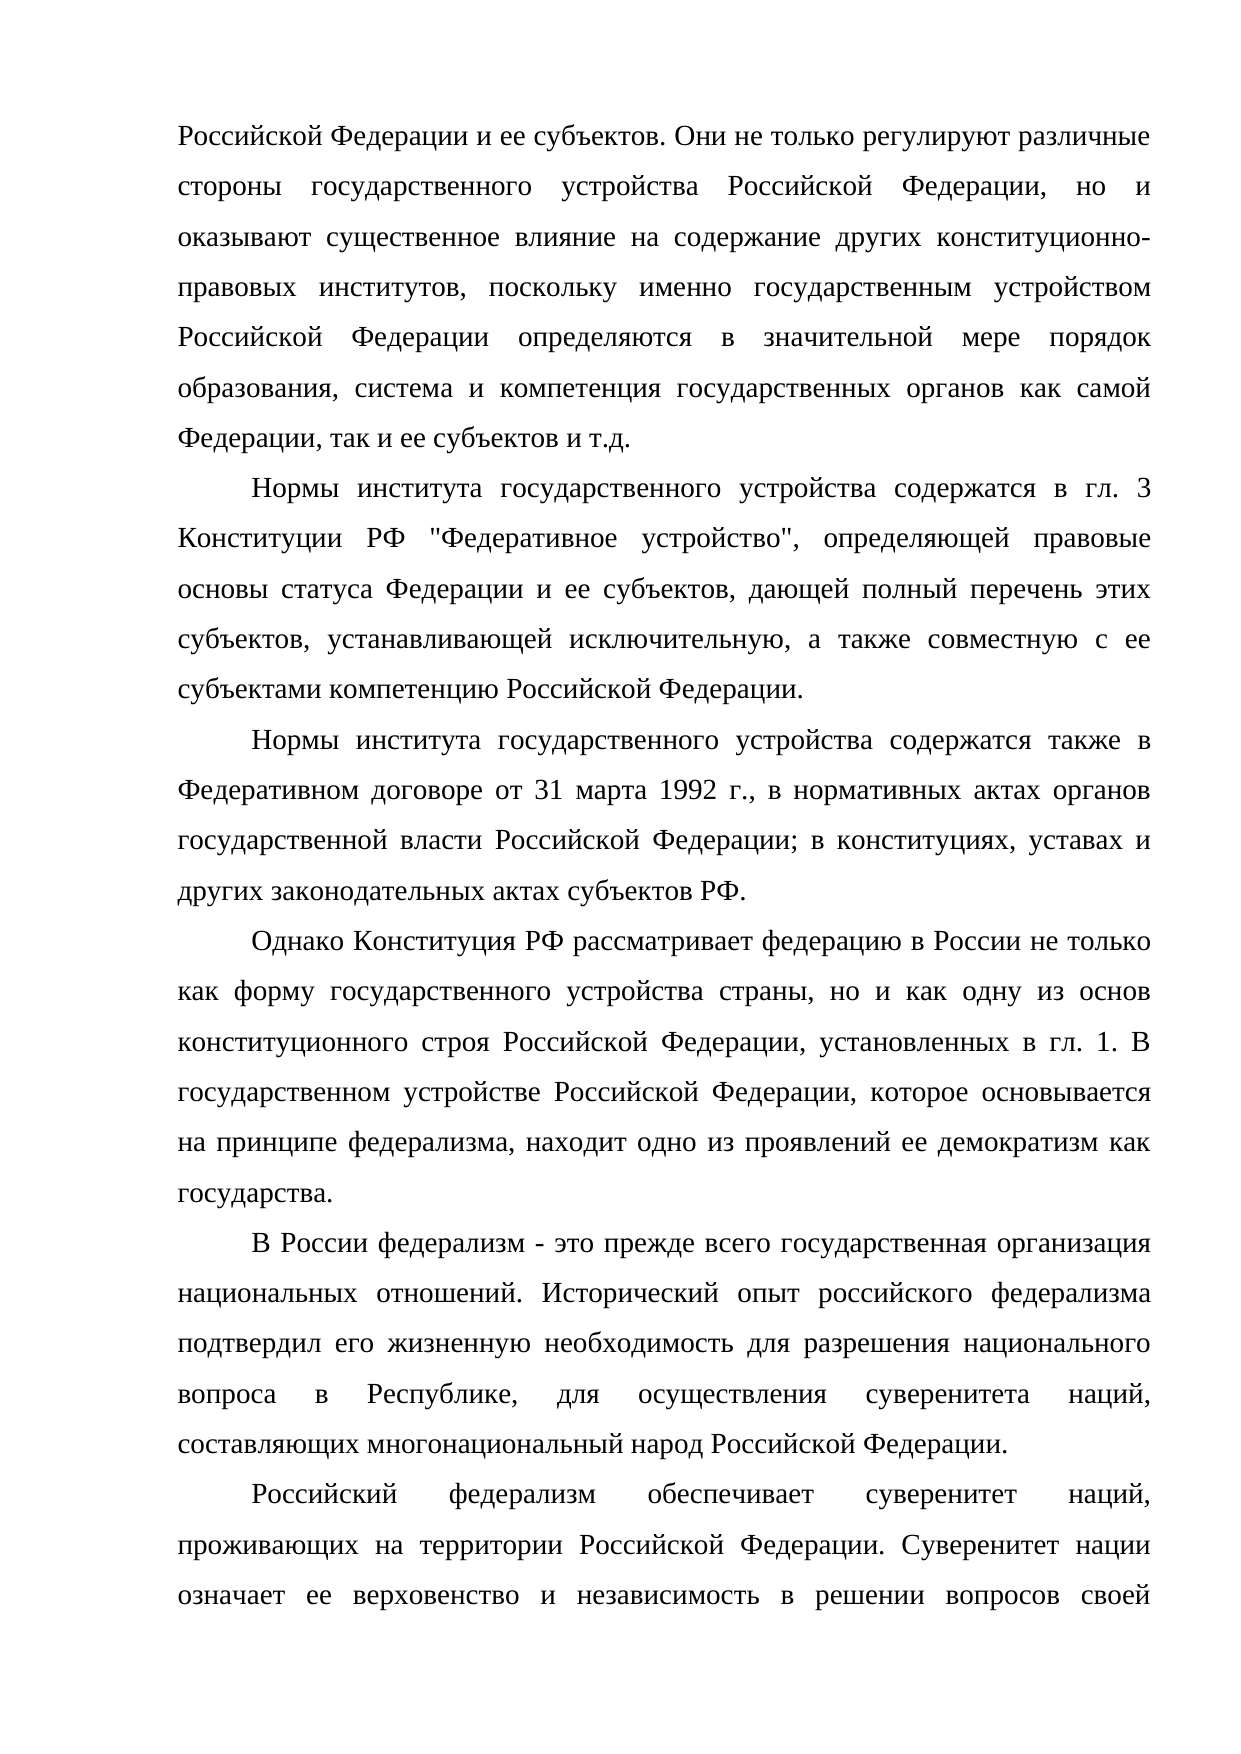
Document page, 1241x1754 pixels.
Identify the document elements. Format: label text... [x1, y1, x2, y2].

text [177, 118, 1152, 453]
text Нормы института государственного устройства содержатся также в Федеративном договоре от 31 марта 1992 г., в нормативных актах органов государственной власти Российской Федерации; в конституциях, уставах и других законодательных актах субъектов РФ. [177, 722, 1152, 906]
text В России федерализм - это прежде всего государственная организация национальных отношений. Исторический опыт российского федерализма подтвердил его жизненную необходимость для разрешения национального вопроса в Республике, для осуществления суверенитета наций, составляющих многонациональный народ Российской Федерации. [177, 1225, 1152, 1460]
text Однако Конституция РФ рассматривает федерацию в России не только как форму государственного устройства страны, но и как одну из основ конституционного строя Российской Федерации, установленных в гл. 1. В государственном устройстве Российской Федерации, которое основывается на принципе федерализма, находит одно из проявлений ее демократизм как государства. [177, 923, 1152, 1208]
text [177, 1477, 1152, 1611]
text Нормы института государственного устройства содержатся в гл. 3 Конституции РФ "Федеративное устройство", определяющей правовые основы статуса Федерации и ее субъектов, дающей полный перечень этих субъектов, устанавливающей исключительную, а также совместную с ее субъектами компетенцию Российской Федерации. [177, 470, 1152, 705]
